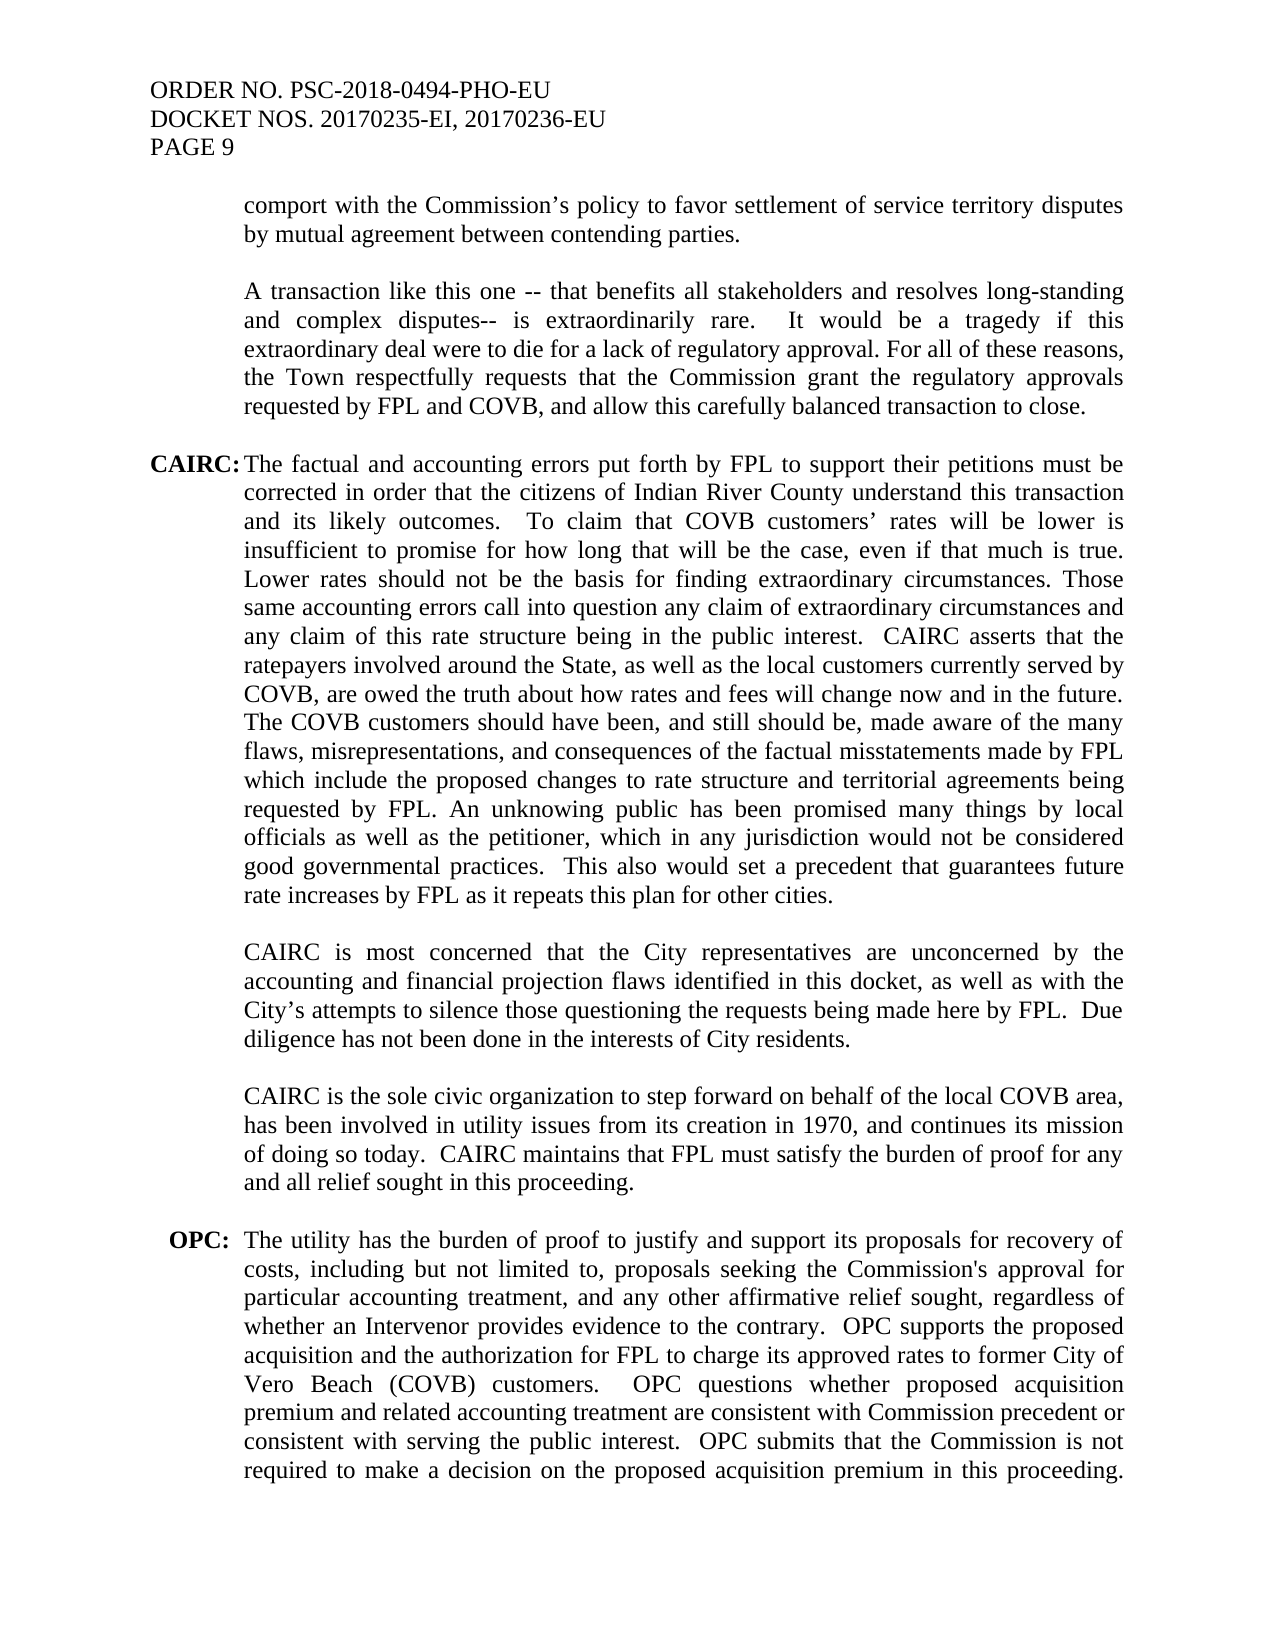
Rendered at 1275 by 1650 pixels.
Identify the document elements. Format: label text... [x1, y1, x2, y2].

text CAIRC is the sole civic organization to step forward on behalf of the local COVB area, has been involved in utility issues from its creation in 1970, and continues its mission of doing so today. CAIRC maintains that FPL must satisfy the burden of proof for any and all relief sought in this proceeding. [169, 1081, 1125, 1196]
text CAIRC: The factual and accounting errors put forth by FPL to support their petitions must be corrected in order that the citizens of Indian River County understand this transaction and its likely outcomes. To claim that COVB customers’ rates will be lower is insufficient to promise for how long that will be the case, even if that much is true. Lower rates should not be the basis for finding extraordinary circumstances. Those same accounting errors call into question any claim of extraordinary circumstances and any claim of this rate structure being in the public interest. CAIRC asserts that the ratepayers involved around the State, as well as the local customers currently served by COVB, are owed the truth about how rates and fees will change now and in the future. The COVB customers should have been, and still should be, made aware of the many flaws, misrepresentations, and consequences of the factual misstatements made by FPL which include the proposed changes to rate structure and territorial agreements being requested by FPL. An unknowing public has been promised many things by local officials as well as the petitioner, which in any jurisdiction would not be considered good governmental practices. This also would set a precedent that guarantees future rate increases by FPL as it repeats this plan for other cities. [150, 449, 1125, 909]
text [169, 1225, 1125, 1484]
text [150, 190, 1125, 247]
text CAIRC is most concerned that the City representatives are unconcerned by the accounting and financial projection flaws identified in this docket, as well as with the City’s attempts to silence those questioning the requests being made here by FPL. Due diligence has not been done in the interests of City residents. [150, 937, 1125, 1052]
text A transaction like this one -- that benefits all stakeholders and resolves long-standing and complex disputes-- is extraordinarily rare. It would be a tragedy if this extraordinary deal were to die for a lack of regulatory approval. For all of these reasons, the Town respectfully requests that the Commission grant the regulatory approvals requested by FPL and COVB, and allow this carefully balanced transaction to close. [169, 276, 1125, 420]
